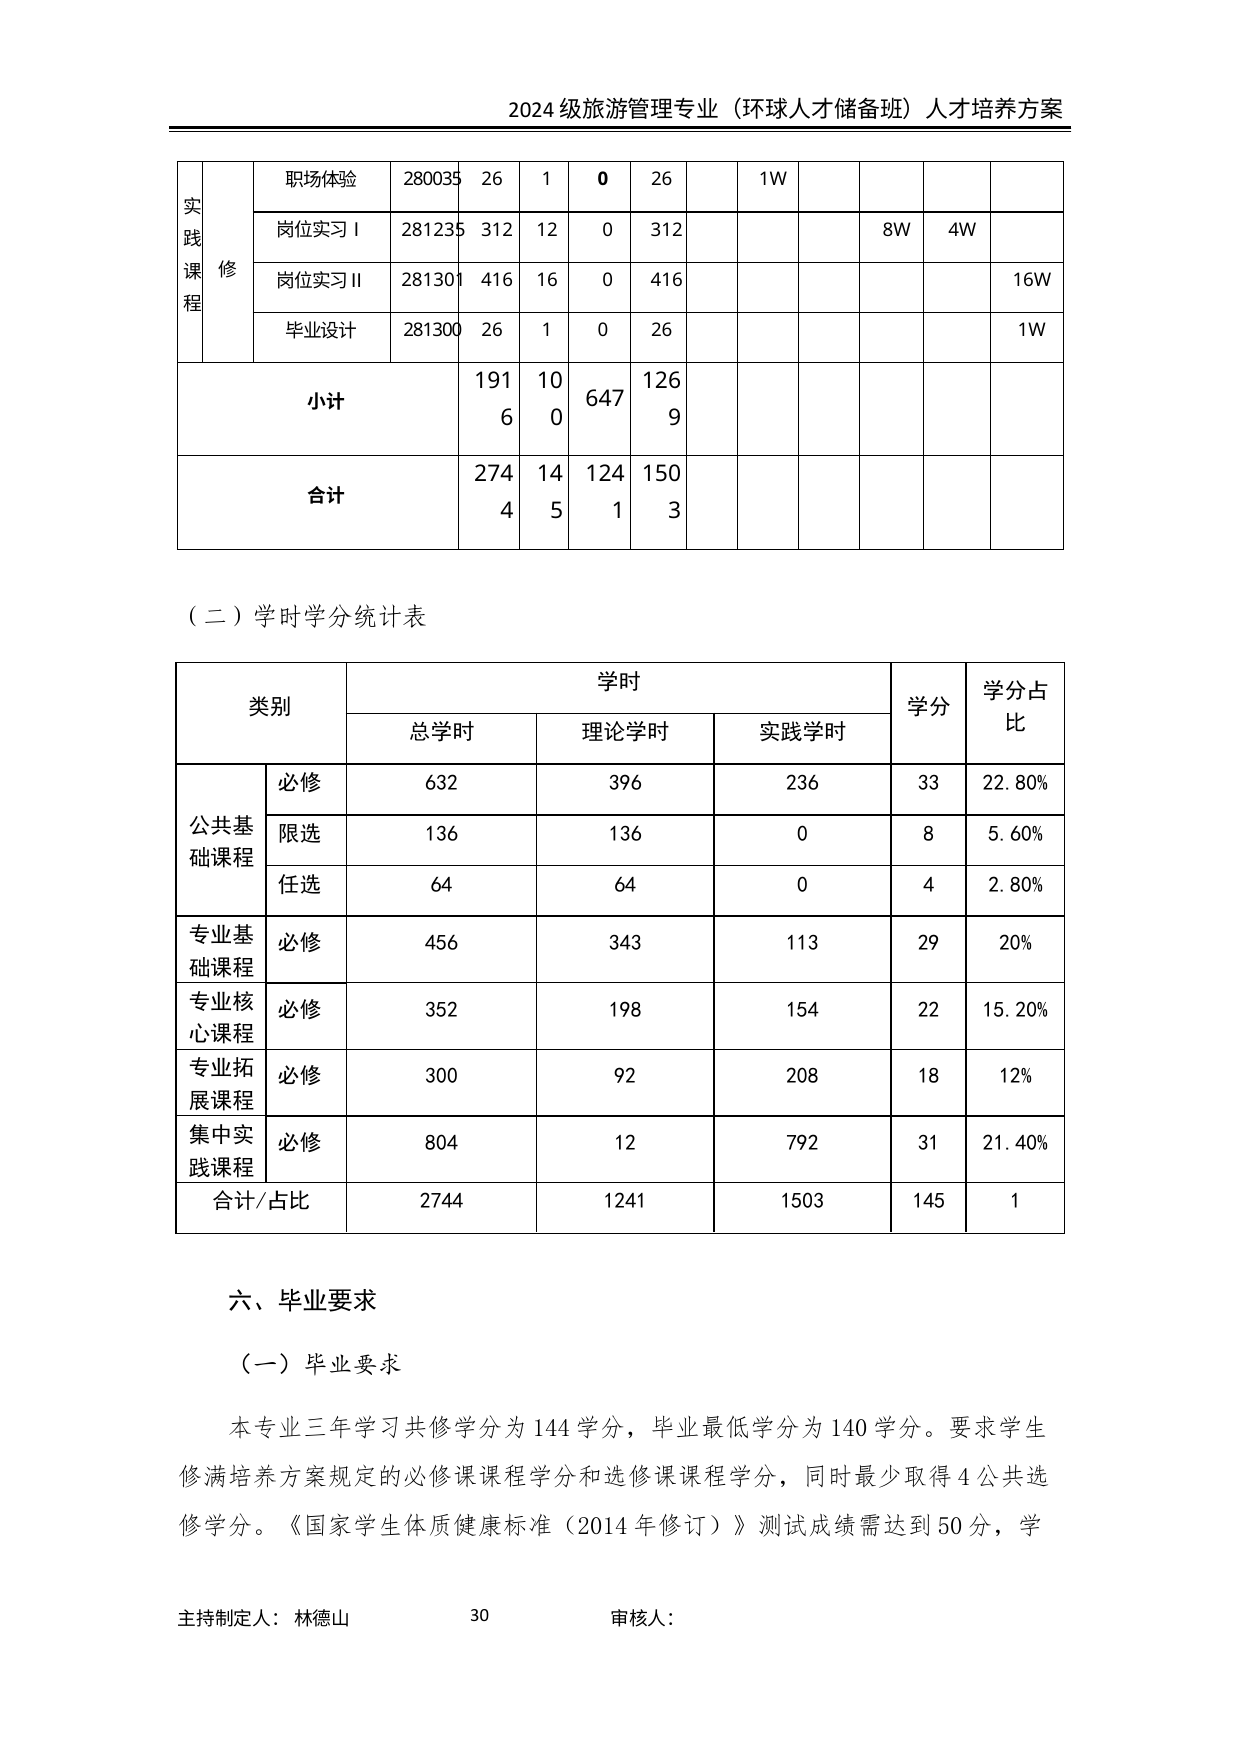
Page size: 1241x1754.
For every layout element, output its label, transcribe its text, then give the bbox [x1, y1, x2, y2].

table_cell [991, 456, 1063, 548]
table_cell 26 [459, 313, 519, 362]
table_cell 合计/占比 [177, 1183, 346, 1232]
text 六、毕业要求 [177, 1283, 1063, 1315]
table_cell [924, 313, 990, 362]
table_cell 136 [537, 816, 713, 865]
table_cell 毕业设计 [254, 313, 390, 362]
table_cell 1W [738, 162, 798, 211]
table_cell 26 [631, 162, 686, 211]
table_cell 236 [715, 765, 890, 814]
table_cell [738, 263, 798, 312]
table_header 学分 [892, 663, 965, 763]
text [177, 1409, 1063, 1539]
table_cell [738, 313, 798, 362]
table_cell 岗位实习Ⅰ [254, 213, 390, 262]
table_cell 33 [892, 765, 965, 814]
table_cell [799, 313, 859, 362]
table_cell 1241 [537, 1183, 713, 1232]
table_cell [924, 162, 990, 211]
table_cell 实践学时 [715, 714, 890, 763]
table_cell 312 [631, 213, 686, 262]
table_cell 任选 [267, 866, 346, 915]
table_cell 合计 [178, 456, 458, 548]
table_cell 公共基 础课程 [177, 765, 265, 915]
table_cell [738, 213, 798, 262]
table_cell [799, 162, 859, 211]
table_cell 1W [991, 313, 1063, 362]
table_cell 理论学时 [537, 714, 713, 763]
table_cell 1 [520, 162, 568, 211]
table_cell 0 [569, 162, 630, 211]
table_header 学时 [347, 663, 890, 712]
table_cell 312 [459, 213, 519, 262]
table_cell 小计 [178, 363, 458, 455]
table_cell 岗位实习Ⅱ [254, 263, 390, 312]
table_cell 20% [967, 917, 1064, 982]
table_cell 必修 [267, 1117, 346, 1182]
table_cell 280035 [391, 162, 458, 211]
table_cell 0 [569, 263, 630, 312]
table_cell 92 [537, 1050, 713, 1115]
table_cell [924, 363, 990, 455]
table_cell 1503 [715, 1183, 890, 1232]
table_header 学分占比 [967, 663, 1064, 763]
table_cell 300 [347, 1050, 536, 1115]
table_cell [860, 162, 923, 211]
table_cell 281235 [391, 213, 458, 262]
table_cell [799, 363, 859, 455]
table_cell 29 [892, 917, 965, 982]
table_cell [799, 263, 859, 312]
table_cell 22 [892, 983, 965, 1048]
table_cell 154 [715, 983, 890, 1048]
table_cell 0 [569, 313, 630, 362]
table_cell 必修 [267, 917, 346, 982]
table_cell 16 [520, 263, 568, 312]
table_cell [860, 456, 923, 548]
table_cell 1269 [631, 363, 686, 455]
table_cell 64 [537, 866, 713, 915]
table_cell 4W [924, 213, 990, 262]
table_cell [687, 363, 737, 455]
table_cell 22.80% [967, 765, 1064, 814]
table_cell 专业核心课程 [177, 983, 265, 1048]
table_cell 21.40% [967, 1117, 1064, 1182]
table_cell 1916 [459, 363, 519, 455]
table_cell 26 [631, 313, 686, 362]
table_cell 15.20% [967, 983, 1064, 1048]
table_cell [738, 363, 798, 455]
table_cell 804 [347, 1117, 536, 1182]
table_cell 12 [520, 213, 568, 262]
table_cell [799, 213, 859, 262]
table_cell 12% [967, 1050, 1064, 1115]
table_cell 31 [892, 1117, 965, 1182]
table_cell 1 [520, 313, 568, 362]
table_header 类别 [177, 663, 346, 763]
table_cell 8 [892, 816, 965, 865]
table_cell 145 [892, 1183, 965, 1232]
table_cell [860, 263, 923, 312]
table_cell [687, 162, 737, 211]
table_cell 2.80% [967, 866, 1064, 915]
table_cell 必修 [267, 1050, 346, 1115]
table_cell [738, 456, 798, 548]
table_cell 2744 [459, 456, 519, 548]
table_cell 1 [967, 1183, 1064, 1232]
text （一）毕业要求 [177, 1346, 1063, 1379]
table_cell 2744 [347, 1183, 536, 1232]
table_cell 必修 [267, 984, 346, 1048]
table_cell 0 [569, 213, 630, 262]
table_cell 100 [520, 363, 568, 455]
table_cell 208 [715, 1050, 890, 1115]
table_cell [687, 213, 737, 262]
table_cell 必 修 [203, 162, 253, 362]
table_cell 632 [347, 765, 536, 814]
table_cell 集中实践课程 [178, 162, 202, 362]
table_cell 396 [537, 765, 713, 814]
table_cell [687, 313, 737, 362]
table_cell 416 [631, 263, 686, 312]
table_cell 113 [715, 917, 890, 982]
table_cell 136 [347, 816, 536, 865]
table_cell 0 [715, 816, 890, 865]
table_cell 281301 [391, 263, 458, 312]
table_cell 16W [991, 263, 1063, 312]
table_cell 职场体验 [254, 162, 390, 211]
table_cell [991, 162, 1063, 211]
table_cell [924, 263, 990, 312]
table_cell 集中实践课程 [177, 1116, 265, 1182]
table_cell 26 [459, 162, 519, 211]
table_cell [687, 263, 737, 312]
table_cell 18 [892, 1050, 965, 1115]
table_cell 专业拓 展课程 [177, 1050, 265, 1115]
table_cell 281300 [391, 313, 458, 362]
table_cell 416 [459, 263, 519, 312]
table_cell 12 [537, 1117, 713, 1182]
table_cell 限选 [267, 816, 346, 865]
table_cell 5.60% [967, 816, 1064, 865]
table_cell 1503 [631, 456, 686, 548]
table_cell [687, 456, 737, 548]
table_cell 352 [347, 983, 536, 1048]
table_cell 必修 [267, 765, 346, 814]
table_cell 343 [537, 917, 713, 982]
table_cell [860, 363, 923, 455]
table_cell 4 [892, 866, 965, 915]
table_cell 647 [569, 363, 630, 455]
table_cell 总学时 [347, 714, 536, 763]
table_cell [799, 456, 859, 548]
table_cell [924, 456, 990, 548]
table_cell [991, 213, 1063, 262]
table_cell 64 [347, 866, 536, 915]
table_cell 145 [520, 456, 568, 548]
table_cell 8W [860, 213, 923, 262]
table_cell 专业基 础课程 [177, 917, 265, 982]
table_cell 792 [715, 1117, 890, 1182]
table_cell 456 [347, 917, 536, 982]
table_cell 198 [537, 983, 713, 1048]
table_cell [991, 363, 1063, 455]
table_cell [860, 313, 923, 362]
table_cell 1241 [569, 456, 630, 548]
table_cell 0 [715, 866, 890, 915]
text （二）学时学分统计表 [177, 598, 1063, 631]
